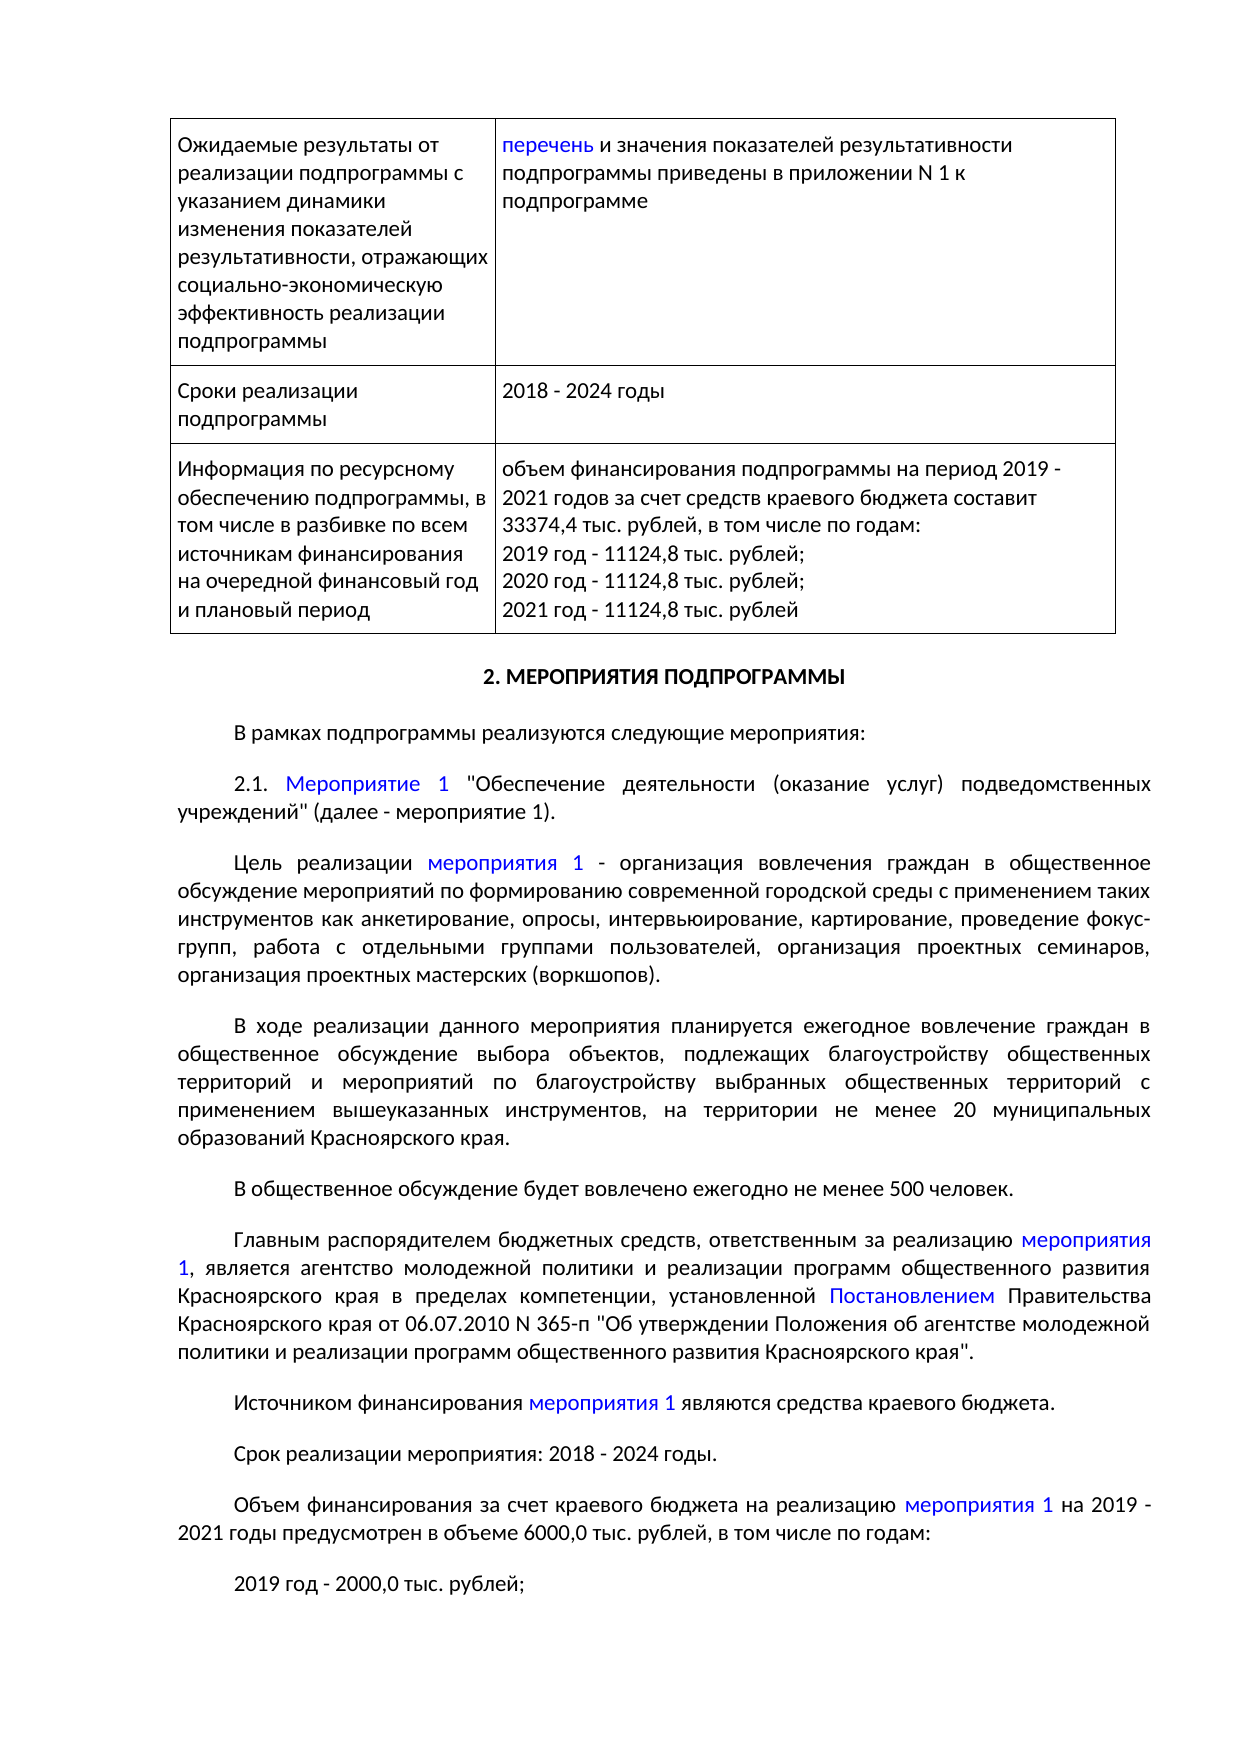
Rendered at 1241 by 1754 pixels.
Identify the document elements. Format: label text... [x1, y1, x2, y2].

table_cell Информация по ресурсному обеспечению подпрограммы, в том числе в разбивке по всем источникам финансирования на очередной финансовый год и плановый период [171, 444, 495, 633]
text Срок реализации мероприятия: 2018 - 2024 годы. [177, 1439, 1152, 1467]
table_cell перечень и значения показателей результативности подпрограммы приведены в приложении N 1 к подпрограмме [496, 119, 1115, 364]
title 2. МЕРОПРИЯТИЯ ПОДПРОГРАММЫ [177, 662, 1152, 690]
text Главным распорядителем бюджетных средств, ответственным за реализацию мероприятия 1, является агентство молодежной политики и реализации программ общественного развития Красноярского края в пределах компетенции, установленной Постановлением Правительства Красноярского края от 06.07.2010 N 365-п "Об утверждении Положения об агентстве молодежной политики и реализации программ общественного развития Красноярского края". [177, 1225, 1152, 1365]
table_cell 2018 - 2024 годы [496, 366, 1115, 443]
text 2019 год - 2000,0 тыс. рублей; [177, 1569, 1152, 1597]
table_cell объем финансирования подпрограммы на период 2019 - 2021 годов за счет средств краевого бюджета составит 33374,4 тыс. рублей, в том числе по годам: 2019 год - 11124,8 тыс. рублей; 2020 год - 11124,8 тыс. рублей; 2021 год - 11124,8 тыс. рублей [496, 444, 1115, 633]
text 2.1. Мероприятие 1 "Обеспечение деятельности (оказание услуг) подведомственных учреждений" (далее - мероприятие 1). [177, 769, 1152, 825]
table_cell Сроки реализации подпрограммы [171, 366, 495, 443]
text В ходе реализации данного мероприятия планируется ежегодное вовлечение граждан в общественное обсуждение выбора объектов, подлежащих благоустройству общественных территорий и мероприятий по благоустройству выбранных общественных территорий с применением вышеуказанных инструментов, на территории не менее 20 муниципальных образований Красноярского края. [177, 1011, 1152, 1151]
text Объем финансирования за счет краевого бюджета на реализацию мероприятия 1 на 2019 - 2021 годы предусмотрен в объеме 6000,0 тыс. рублей, в том числе по годам: [177, 1490, 1152, 1546]
text В общественное обсуждение будет вовлечено ежегодно не менее 500 человек. [177, 1174, 1152, 1202]
text Цель реализации мероприятия 1 - организация вовлечения граждан в общественное обсуждение мероприятий по формированию современной городской среды с применением таких инструментов как анкетирование, опросы, интервьюирование, картирование, проведение фокус-групп, работа с отдельными группами пользователей, организация проектных семинаров, организация проектных мастерских (воркшопов). [177, 848, 1152, 988]
table_cell Ожидаемые результаты от реализации подпрограммы с указанием динамики изменения показателей результативности, отражающих социально-экономическую эффективность реализации подпрограммы [171, 119, 495, 364]
text В рамках подпрограммы реализуются следующие мероприятия: [177, 718, 1152, 746]
text Источником финансирования мероприятия 1 являются средства краевого бюджета. [177, 1388, 1152, 1416]
